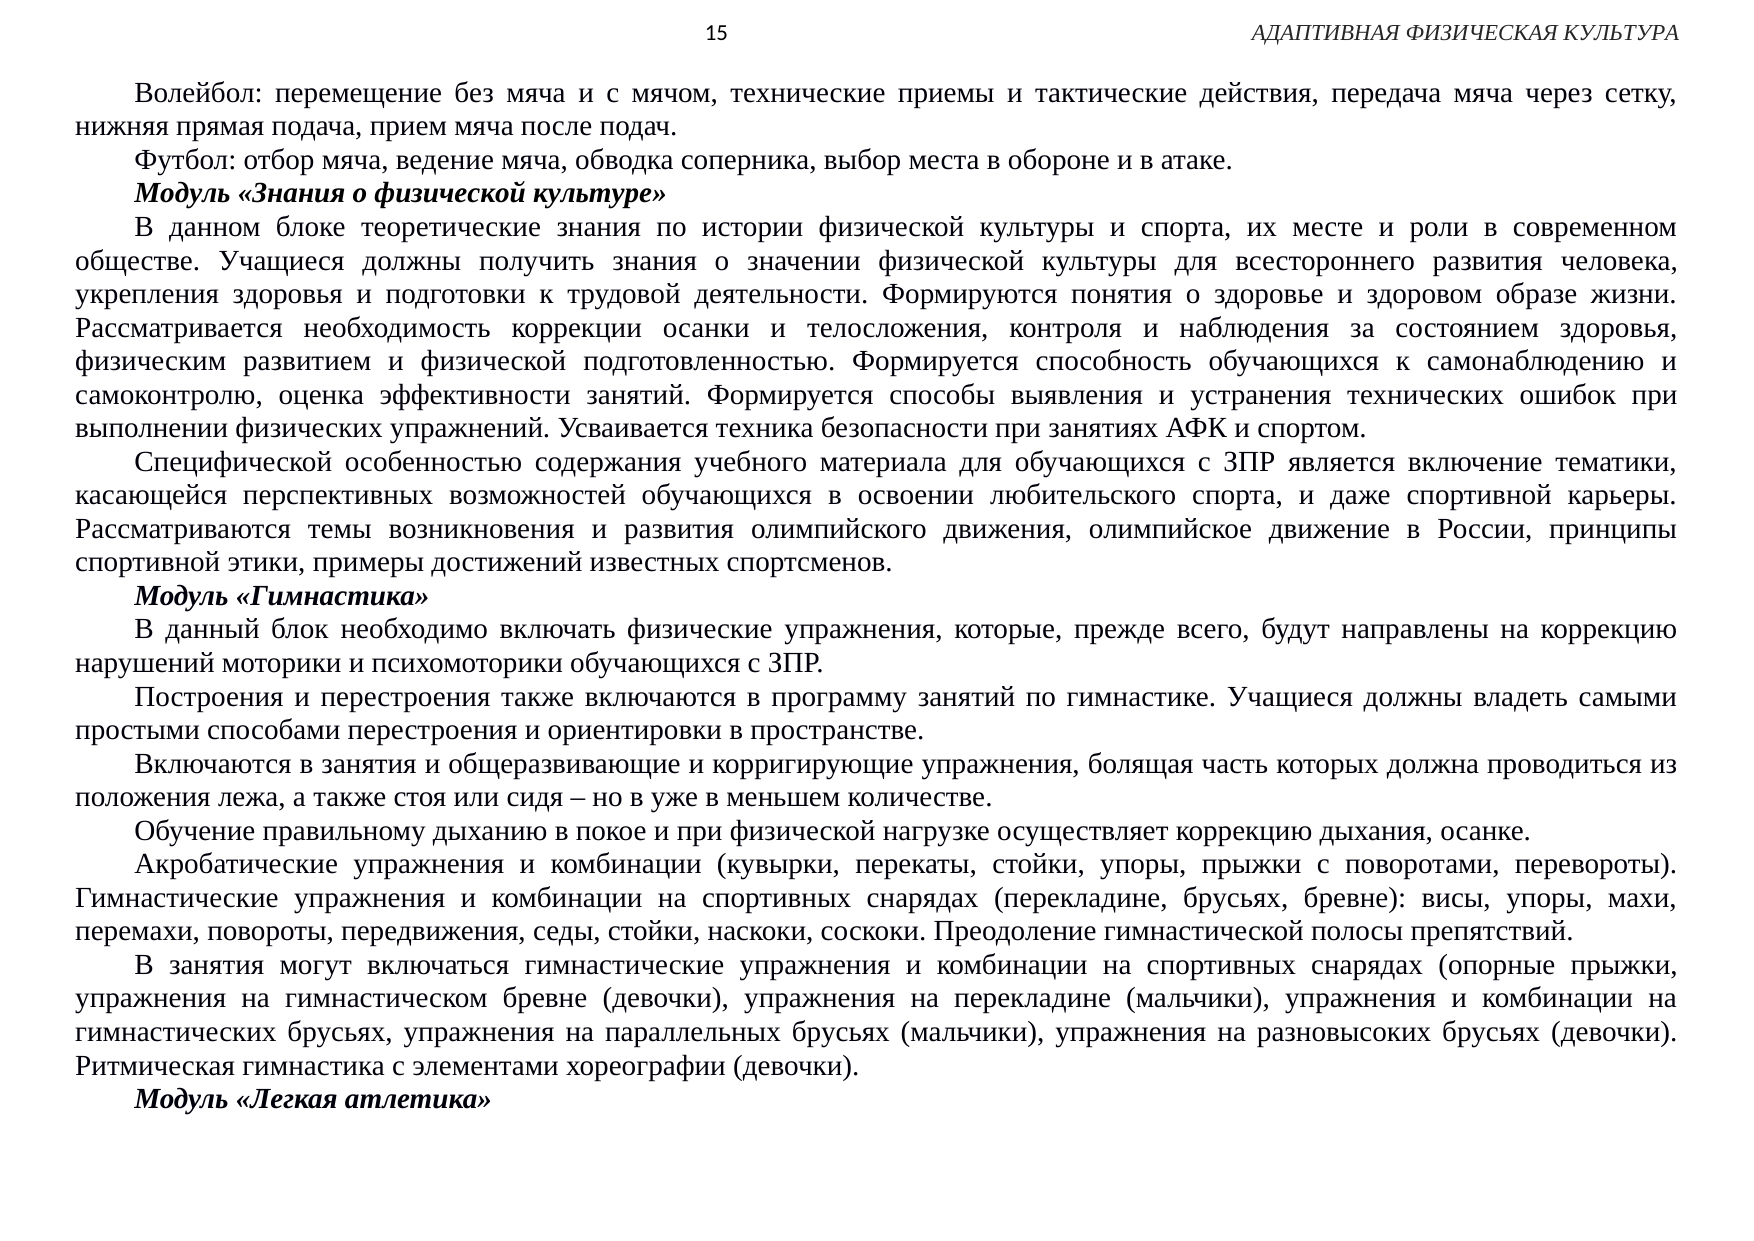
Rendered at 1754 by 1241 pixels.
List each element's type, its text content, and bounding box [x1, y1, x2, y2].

text Футбол: отбор мяча, ведение мяча, обводка соперника, выбор места в обороне и в атаке. [75, 142, 1679, 176]
text Акробатические упражнения и комбинации (кувырки, перекаты, стойки, упоры, прыжки с поворотами, перевороты). Гимнастические упражнения и комбинации на спортивных снарядах (перекладине, брусьях, бревне): висы, упоры, махи, перемахи, повороты, передвижения, седы, стойки, наскоки, соскоки. Преодоление гимнастической полосы препятствий. [75, 846, 1679, 947]
text Обучение правильному дыханию в покое и при физической нагрузке осуществляет коррекцию дыхания, осанке. [75, 813, 1679, 846]
text Волейбол: перемещение без мяча и с мячом, технические приемы и тактические действия, передача мяча через сетку, нижняя прямая подача, прием мяча после подач. [75, 75, 1679, 142]
text Построения и перестроения также включаются в программу занятий по гимнастике. Учащиеся должны владеть самыми простыми способами перестроения и ориентировки в пространстве. [75, 679, 1679, 746]
text Модуль «Гимнастика» [75, 578, 1679, 612]
text Модуль «Знания о физической культуре» [75, 176, 1679, 209]
text Специфической особенностью содержания учебного материала для обучающихся с ЗПР является включение тематики, касающейся перспективных возможностей обучающихся в освоении любительского спорта, и даже спортивной карьеры. Рассматриваются темы возникновения и развития олимпийского движения, олимпийское движение в России, принципы спортивной этики, примеры достижений известных спортсменов. [75, 444, 1679, 578]
text В данный блок необходимо включать физические упражнения, которые, прежде всего, будут направлены на коррекцию нарушений моторики и психомоторики обучающихся с ЗПР. [75, 612, 1679, 679]
text В занятия могут включаться гимнастические упражнения и комбинации на спортивных снарядах (опорные прыжки, упражнения на гимнастическом бревне (девочки), упражнения на перекладине (мальчики), упражнения и комбинации на гимнастических брусьях, упражнения на параллельных брусьях (мальчики), упражнения на разновысоких брусьях (девочки). Ритмическая гимнастика с элементами хореографии (девочки). [75, 947, 1679, 1081]
text В данном блоке теоретические знания по истории физической культуры и спорта, их месте и роли в современном обществе. Учащиеся должны получить знания о значении физической культуры для всестороннего развития человека, укрепления здоровья и подготовки к трудовой деятельности. Формируются понятия о здоровье и здоровом образе жизни. Рассматривается необходимость коррекции осанки и телосложения, контроля и наблюдения за состоянием здоровья, физическим развитием и физической подготовленностью. Формируется способность обучающихся к самонаблюдению и самоконтролю, оценка эффективности занятий. Формируется способы выявления и устранения технических ошибок при выполнении физических упражнений. Усваивается техника безопасности при занятиях АФК и спортом. [75, 209, 1679, 444]
text Включаются в занятия и общеразвивающие и корригирующие упражнения, болящая часть которых должна проводиться из положения лежа, а также стоя или сидя – но в уже в меньшем количестве. [75, 746, 1679, 813]
text Модуль «Легкая атлетика» [75, 1081, 1679, 1115]
